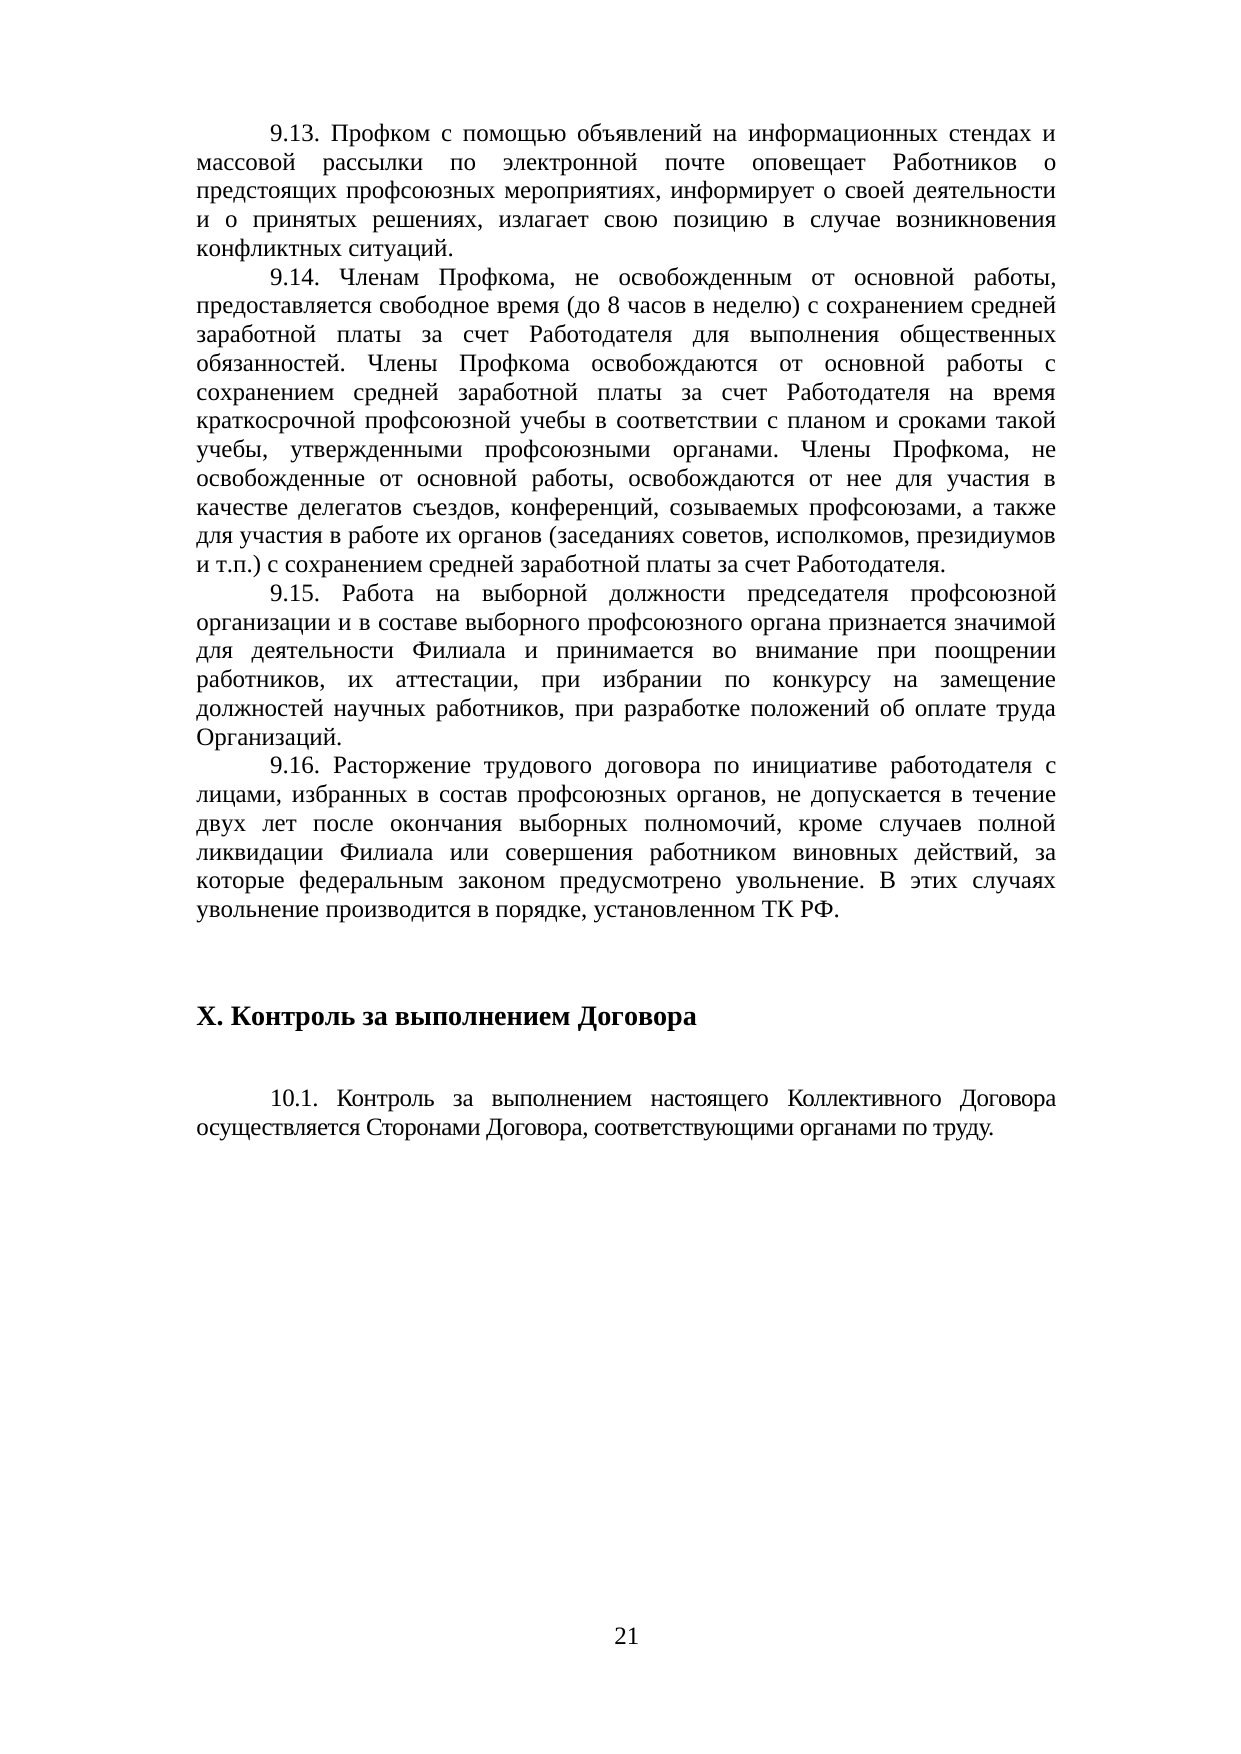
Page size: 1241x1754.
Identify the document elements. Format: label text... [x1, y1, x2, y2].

text 9.16. Расторжение трудового договора по инициативе работодателя с лицами, избранных в состав профсоюзных органов, не допускается в течение двух лет после окончания выборных полномочий, кроме случаев полной ликвидации Филиала или совершения работником виновных действий, за которые федеральным законом предусмотрено увольнение. В этих случаях увольнение производится в порядке, установленном ТК РФ. [196, 751, 1057, 923]
text 9.13. Профком с помощью объявлений на информационных стендах и массовой рассылки по электронной почте оповещает Работников о предстоящих профсоюзных мероприятиях, информирует о своей деятельности и о принятых решениях, излагает свою позицию в случае возникновения конфликтных ситуаций. [196, 118, 1057, 262]
text 10.1. Контроль за выполнением настоящего Коллективного Договора осуществляется Сторонами Договора, соответствующими органами по труду. [196, 1083, 1057, 1140]
text X. Контроль за выполнением Договора [196, 999, 1057, 1031]
text 9.15. Работа на выборной должности председателя профсоюзной организации и в составе выборного профсоюзного органа признается значимой для деятельности Филиала и принимается во внимание при поощрении работников, их аттестации, при избрании по конкурсу на замещение должностей научных работников, при разработке положений об оплате труда Организаций. [196, 578, 1057, 751]
text 9.14. Членам Профкома, не освобожденным от основной работы, предоставляется свободное время (до 8 часов в неделю) с сохранением средней заработной платы за счет Работодателя для выполнения общественных обязанностей. Члены Профкома освобождаются от основной работы с сохранением средней заработной платы за счет Работодателя на время краткосрочной профсоюзной учебы в соответствии с планом и сроками такой учебы, утвержденными профсоюзными органами. Члены Профкома, не освобожденные от основной работы, освобождаются от нее для участия в качестве делегатов съездов, конференций, созываемых профсоюзами, а также для участия в работе их органов (заседаниях советов, исполкомов, президиумов и т.п.) с сохранением средней заработной платы за счет Работодателя. [196, 262, 1057, 578]
